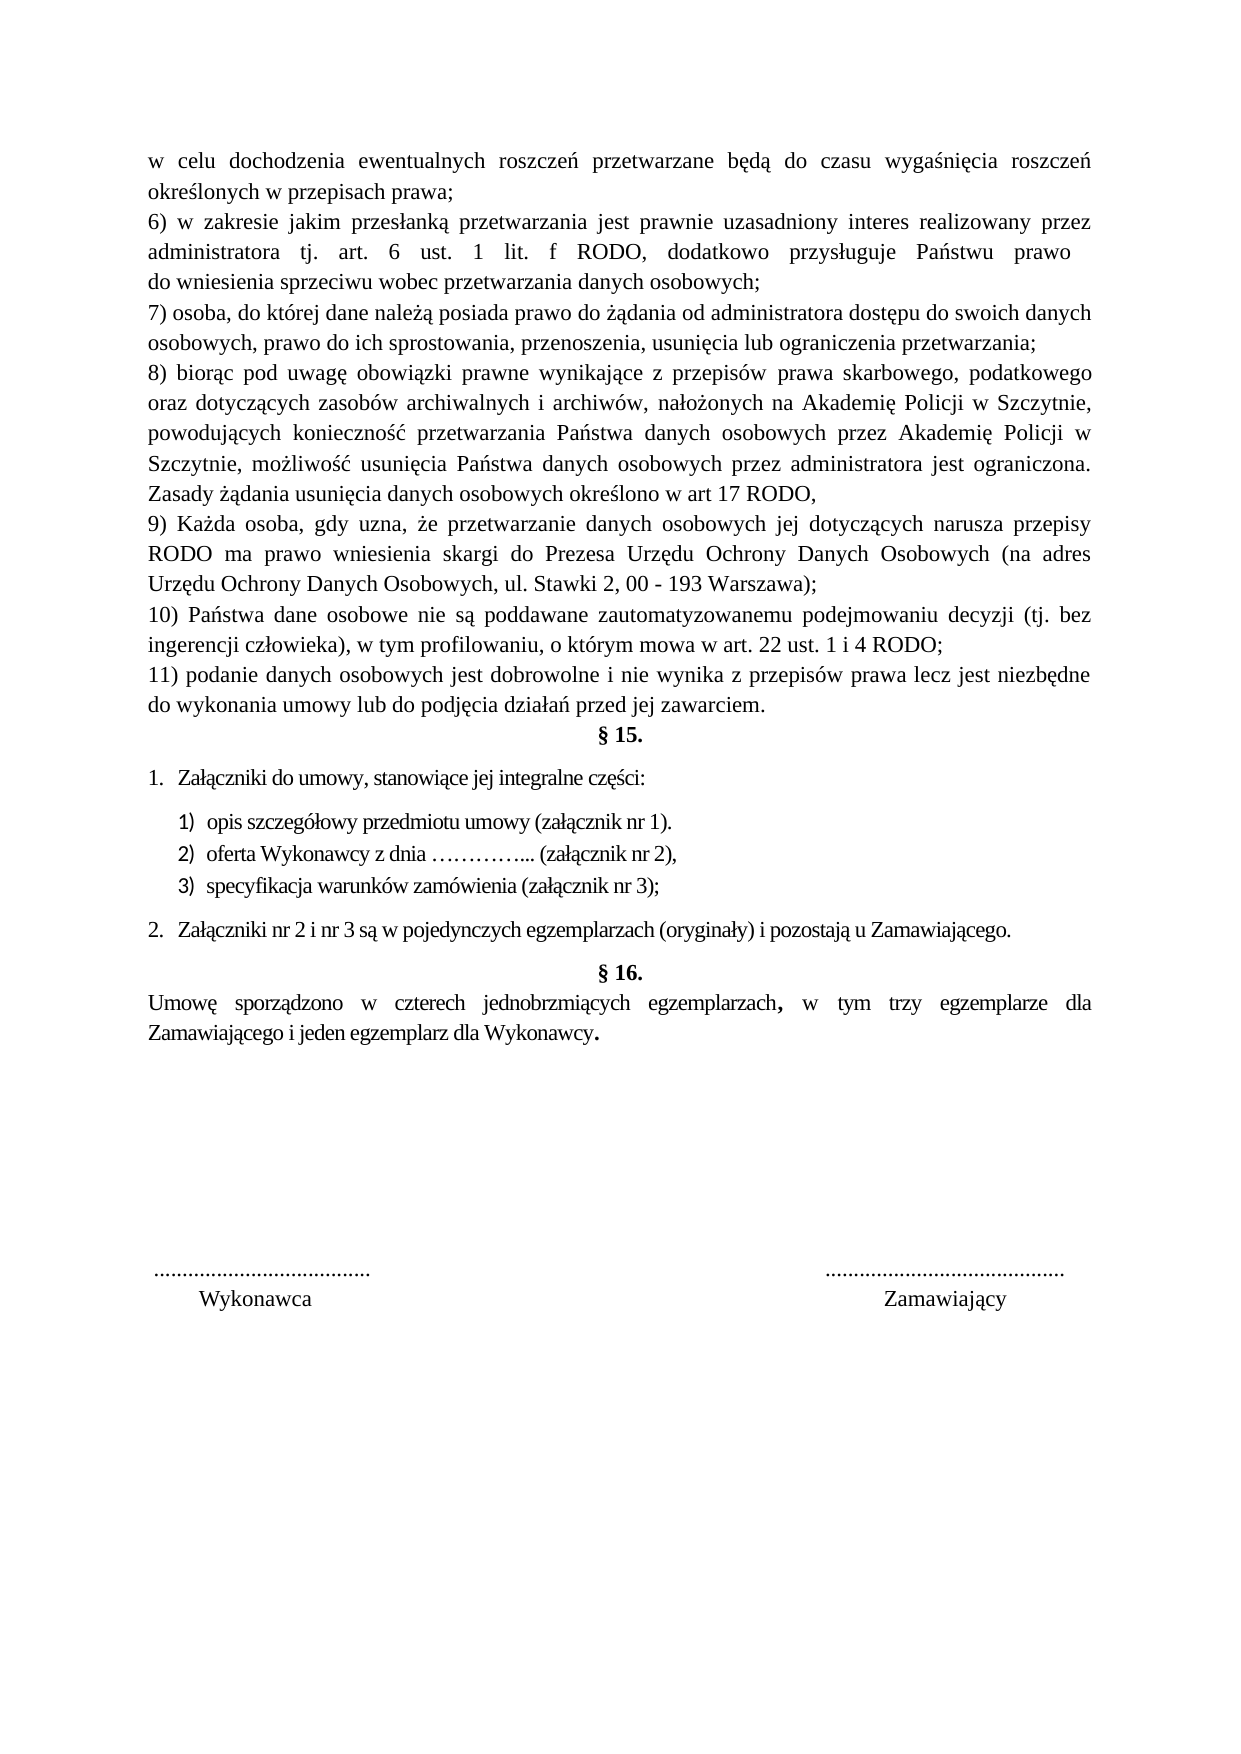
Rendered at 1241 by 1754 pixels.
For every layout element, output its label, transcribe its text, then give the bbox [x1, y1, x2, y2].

list oferta Wykonawcy z dnia …………... (załącznik nr 2), [177, 839, 1093, 867]
text ...................................... .......................................... [148, 1254, 1093, 1281]
text Wykonawca Zamawiający [148, 1285, 1093, 1311]
text § 16. [148, 959, 1093, 985]
text Umowę sporządzono w czterech jednobrzmiących egzemplarzach, w tym trzy egzemplarze dla Zamawiającego i jeden egzemplarz dla Wykonawcy. [148, 989, 1093, 1046]
list opis szczegółowy przedmiotu umowy (załącznik nr 1). [177, 807, 1093, 835]
list Załączniki nr 2 i nr 3 są w pojedynczych egzemplarzach (oryginały) i pozostają u Zamawiającego. [148, 916, 1093, 942]
text 10) Państwa dane osobowe nie są poddawane zautomatyzowanemu podejmowaniu decyzji (tj. bez ingerencji człowieka), w tym profilowaniu, o którym mowa w art. 22 ust. 1 i 4 RODO; [148, 601, 1093, 657]
list Załączniki do umowy, stanowiące jej integralne części: [148, 764, 1093, 791]
text 9) Każda osoba, gdy uzna, że przetwarzanie danych osobowych jej dotyczących narusza przepisy RODO ma prawo wniesienia skargi do Prezesa Urzędu Ochrony Danych Osobowych (na adres Urzędu Ochrony Danych Osobowych, ul. Stawki 2, 00 - 193 Warszawa); [148, 510, 1093, 597]
text 6) w zakresie jakim przesłanką przetwarzania jest prawnie uzasadniony interes realizowany przez administratora tj. art. 6 ust. 1 lit. f RODO, dodatkowo przysługuje Państwu prawo do wniesienia sprzeciwu wobec przetwarzania danych osobowych; [148, 208, 1093, 295]
text 7) osoba, do której dane należą posiada prawo do żądania od administratora dostępu do swoich danych osobowych, prawo do ich sprostowania, przenoszenia, usunięcia lub ograniczenia przetwarzania; [148, 299, 1093, 355]
text § 15. [148, 722, 1093, 748]
text 8) biorąc pod uwagę obowiązki prawne wynikające z przepisów prawa skarbowego, podatkowego oraz dotyczących zasobów archiwalnych i archiwów, nałożonych na Akademię Policji w Szczytnie, powodujących konieczność przetwarzania Państwa danych osobowych przez Akademię Policji w Szczytnie, możliwość usunięcia Państwa danych osobowych przez administratora jest ograniczona. Zasady żądania usunięcia danych osobowych określono w art 17 RODO, [148, 359, 1093, 506]
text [148, 148, 1093, 204]
list specyfikacja warunków zamówienia (załącznik nr 3); [177, 871, 1093, 899]
text 11) podanie danych osobowych jest dobrowolne i nie wynika z przepisów prawa lecz jest niezbędne do wykonania umowy lub do podjęcia działań przed jej zawarciem. [148, 661, 1093, 718]
